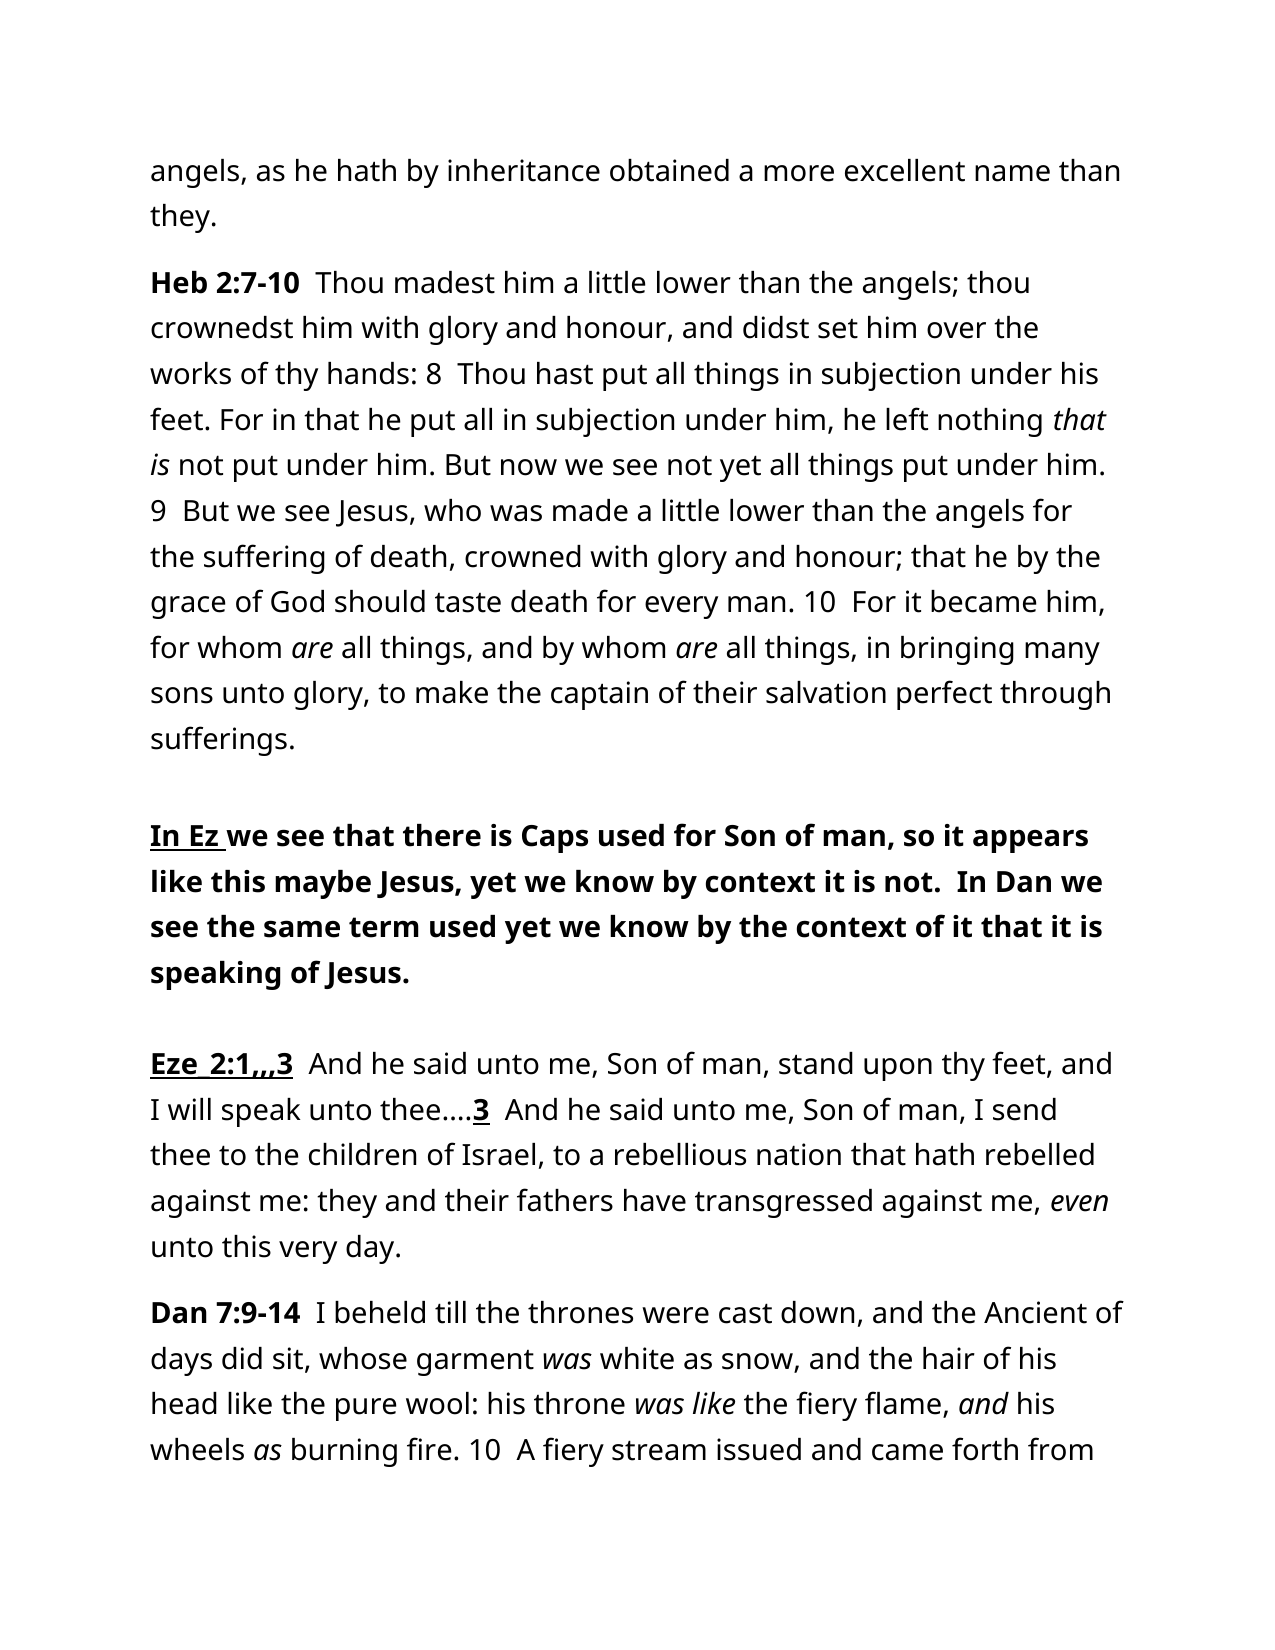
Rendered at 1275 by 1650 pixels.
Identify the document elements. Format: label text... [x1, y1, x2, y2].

text Heb 2:7-10 Thou madest him a little lower than the angels; thou crownedst him with glory and honour, and didst set him over the works of thy hands: 8 Thou hast put all things in subjection under his feet. For in that he put all in subjection under him, he left nothing that is not put under him. But now we see not yet all things put under him. 9 But we see Jesus, who was made a little lower than the angels for the suffering of death, crowned with glory and honour; that he by the grace of God should taste death for every man. 10 For it became him, for whom are all things, and by whom are all things, in bringing many sons unto glory, to make the captain of their salvation perfect through sufferings. [150, 262, 1125, 790]
text In Ez we see that there is Caps used for Son of man, so it appears like this maybe Jesus, yet we know by context it is not. In Dan we see the same term used yet we know by the context of it that it is speaking of Jesus. Eze_2:1,,,3 And he said unto me, Son of man, stand upon thy feet, and I will speak unto thee….3 And he said unto me, Son of man, I send thee to the children of Israel, to a rebellious nation that hath rebelled against me: they and their fathers have transgressed against me, even unto this very day. [150, 815, 1125, 1266]
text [150, 1292, 1125, 1469]
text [150, 150, 1125, 235]
